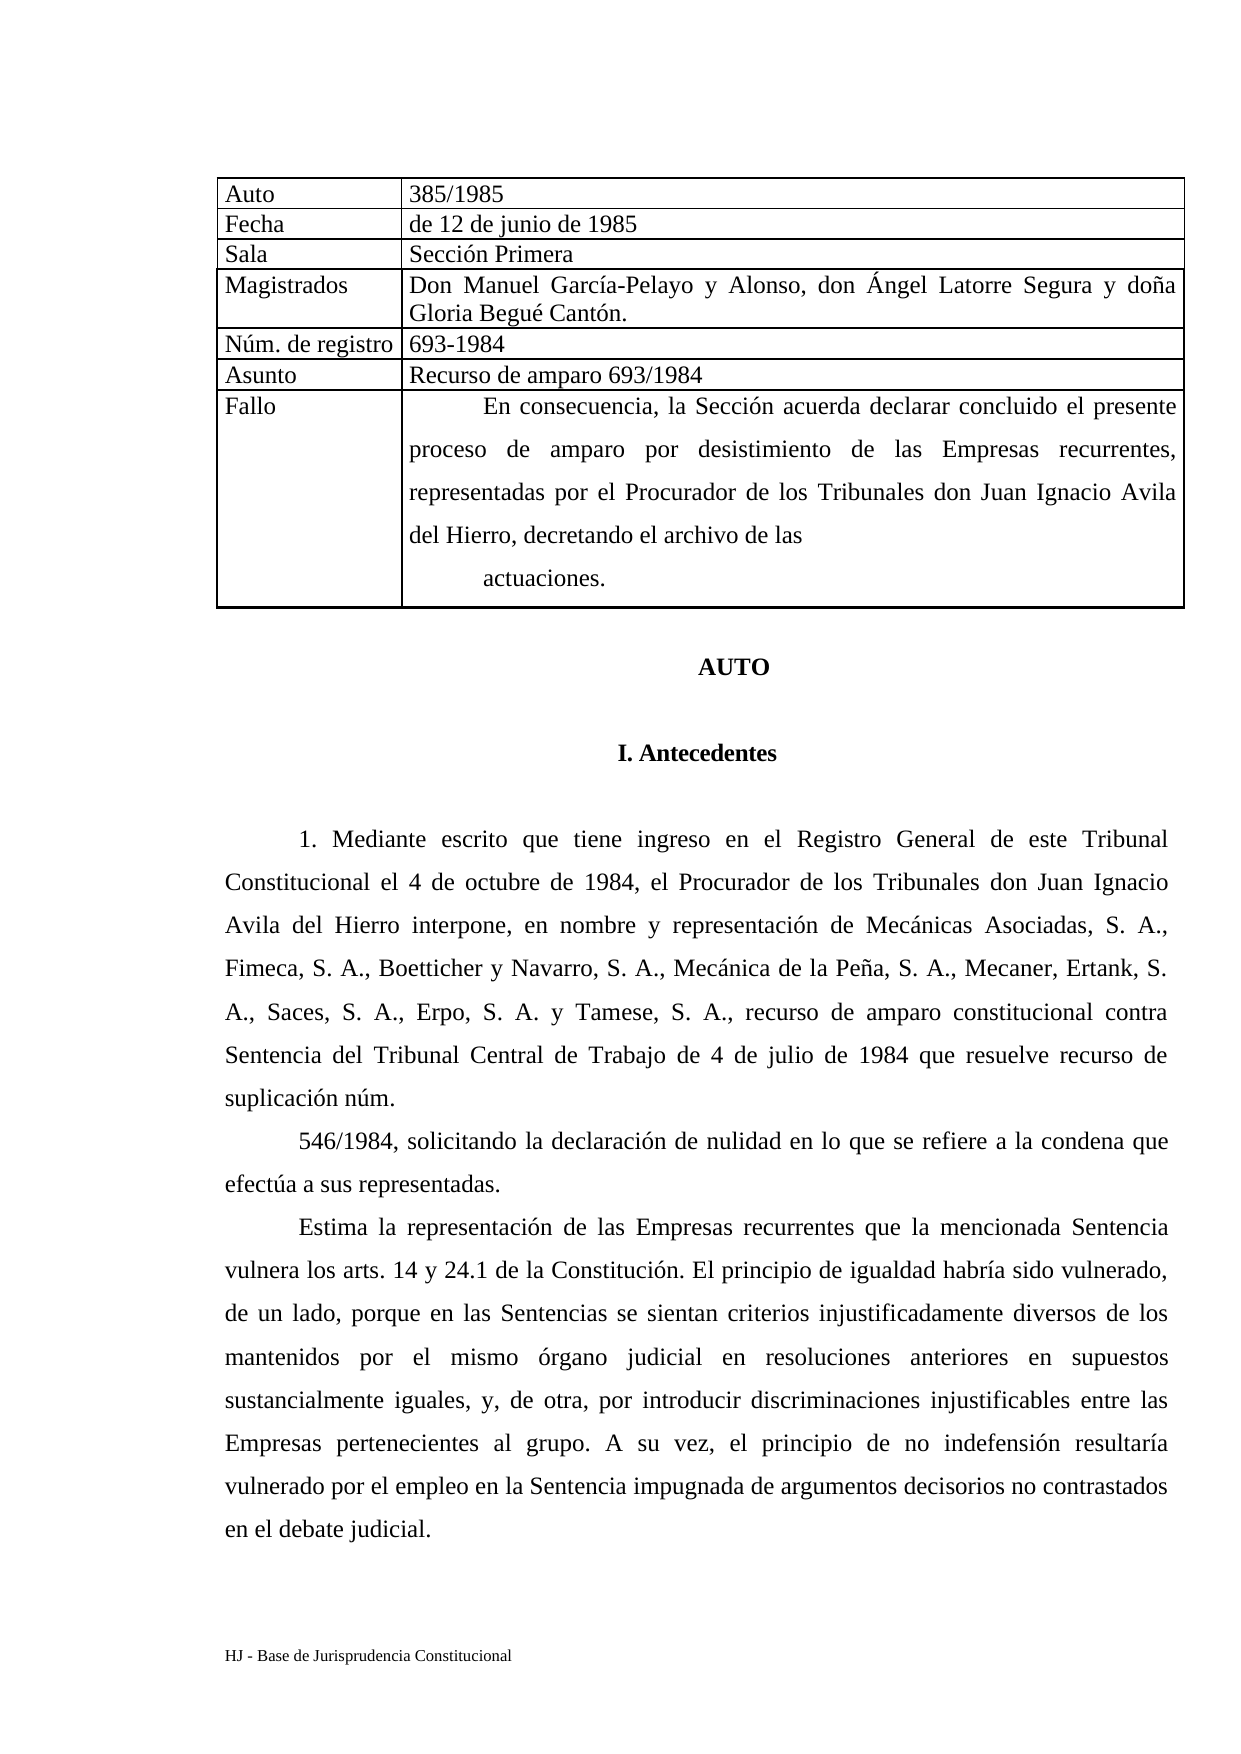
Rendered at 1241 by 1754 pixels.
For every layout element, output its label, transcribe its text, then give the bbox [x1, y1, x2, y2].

table_cell En consecuencia, la Sección acuerda declarar concluido el presente proceso de amparo por desistimiento de las Empresas recurrentes, representadas por el Procurador de los Tribunales don Juan Ignacio Avila del Hierro, decretando el archivo de las actuaciones. [403, 391, 1183, 606]
table_cell Asunto [218, 360, 401, 389]
table_cell Fecha [218, 209, 401, 238]
table_cell Núm. de registro [218, 329, 401, 358]
text 546/1984, solicitando la declaración de nulidad en lo que se refiere a la condena que efectúa a sus representadas. [224, 1126, 1169, 1198]
table_cell Magistrados [218, 270, 401, 327]
text AUTO [224, 652, 1169, 680]
table_cell Don Manuel García-Pelayo y Alonso, don Ángel Latorre Segura y doña Gloria Begué Cantón. [403, 270, 1183, 327]
table_cell Recurso de amparo 693/1984 [403, 360, 1183, 389]
table_header Auto [218, 179, 401, 207]
table_cell de 12 de junio de 1985 [402, 209, 1184, 238]
table_cell Sala [218, 240, 401, 268]
table_header 385/1985 [402, 179, 1184, 207]
table_cell Sección Primera [402, 240, 1184, 268]
table_cell 693-1984 [403, 329, 1183, 358]
text Estima la representación de las Empresas recurrentes que la mencionada Sentencia vulnera los arts. 14 y 24.1 de la Constitución. El principio de igualdad habría sido vulnerado, de un lado, porque en las Sentencias se sientan criterios injustificadamente diversos de los mantenidos por el mismo órgano judicial en resoluciones anteriores en supuestos sustancialmente iguales, y, de otra, por introducir discriminaciones injustificables entre las Empresas pertenecientes al grupo. A su vez, el principio de no indefensión resultaría vulnerado por el empleo en la Sentencia impugnada de argumentos decisorios no contrastados en el debate judicial. [224, 1212, 1169, 1543]
text I. Antecedentes [224, 738, 1169, 767]
table_cell Fallo [218, 391, 401, 606]
text 1. Mediante escrito que tiene ingreso en el Registro General de este Tribunal Constitucional el 4 de octubre de 1984, el Procurador de los Tribunales don Juan Ignacio Avila del Hierro interpone, en nombre y representación de Mecánicas Asociadas, S. A., Fimeca, S. A., Boetticher y Navarro, S. A., Mecánica de la Peña, S. A., Mecaner, Ertank, S. A., Saces, S. A., Erpo, S. A. y Tamese, S. A., recurso de amparo constitucional contra Sentencia del Tribunal Central de Trabajo de 4 de julio de 1984 que resuelve recurso de suplicación núm. [224, 824, 1169, 1112]
